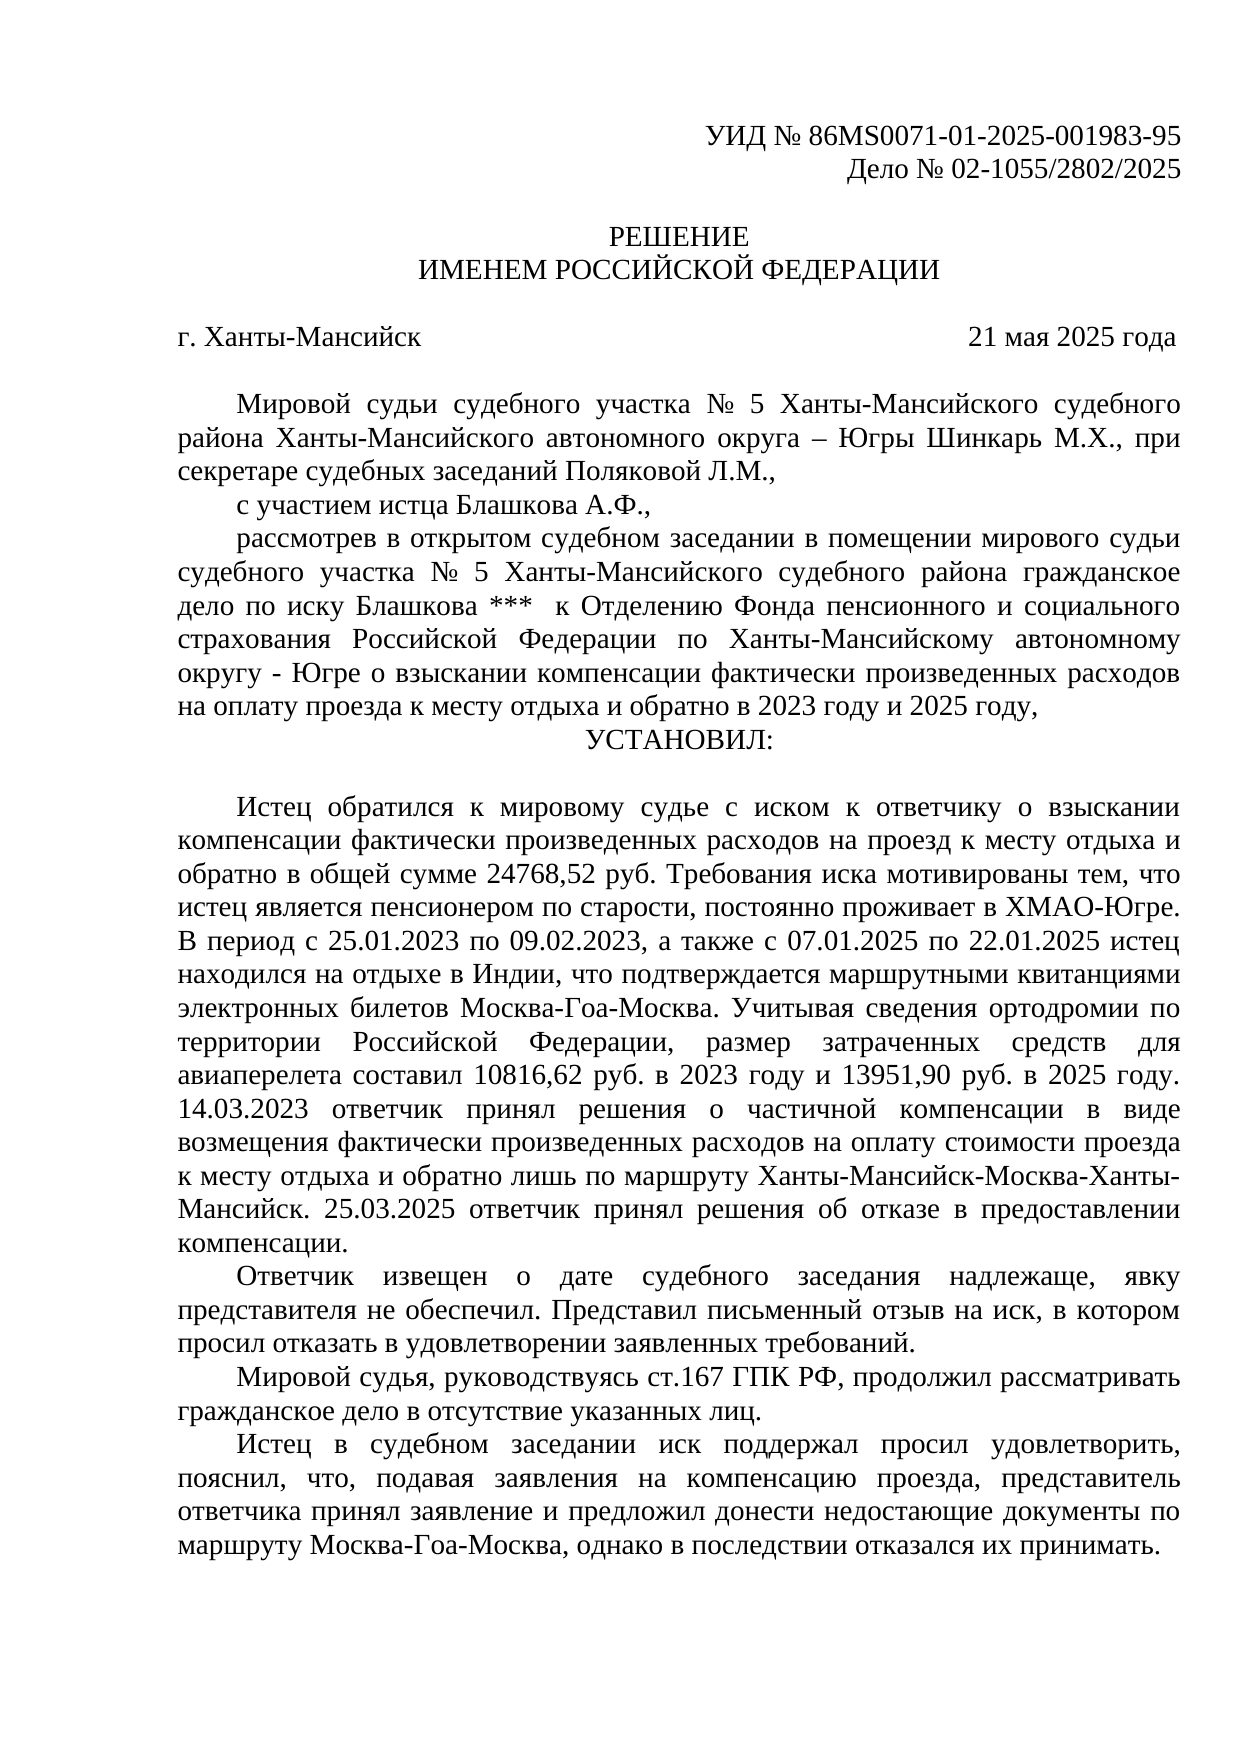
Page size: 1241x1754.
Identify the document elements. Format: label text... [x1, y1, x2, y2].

text УСТАНОВИЛ: [177, 722, 1181, 755]
text ИМЕНЕМ РОССИЙСКОЙ ФЕДЕРАЦИИ [177, 252, 1181, 286]
text Истец в судебном заседании иск поддержал просил удовлетворить, пояснил, что, подавая заявления на компенсацию проезда, представитель ответчика принял заявление и предложил донести недостающие документы по маршруту Москва-Гоа-Москва, однако в последствии отказался их принимать. [177, 1426, 1181, 1560]
text РЕШЕНИЕ [177, 219, 1181, 252]
text г. Ханты-Мансийск 21 мая 2025 года [177, 319, 1181, 353]
text Мировой судья, руководствуясь ст.167 ГПК РФ, продолжил рассматривать гражданское дело в отсутствие указанных лиц. [177, 1359, 1181, 1426]
text Истец обратился к мировому судье с иском к ответчику о взыскании компенсации фактически произведенных расходов на проезд к месту отдыха и обратно в общей сумме 24768,52 руб. Требования иска мотивированы тем, что истец является пенсионером по старости, постоянно проживает в ХМАО-Югре. В период с 25.01.2023 по 09.02.2023, а также с 07.01.2025 по 22.01.2025 истец находился на отдыхе в Индии, что подтверждается маршрутными квитанциями электронных билетов Москва-Гоа-Москва. Учитывая сведения ортодромии по территории Российской Федерации, размер затраченных средств для авиаперелета составил 10816,62 руб. в 2023 году и 13951,90 руб. в 2025 году. 14.03.2023 ответчик принял решения о частичной компенсации в виде возмещения фактически произведенных расходов на оплату стоимости проезда к месту отдыха и обратно лишь по маршруту Ханты-Мансийск-Москва-Ханты-Мансийск. 25.03.2025 ответчик принял решения об отказе в предоставлении компенсации. [177, 789, 1181, 1258]
text УИД № 86MS0071-01-2025-001983-95 [177, 118, 1181, 152]
text Мировой судьи судебного участка № 5 Ханты-Мансийского судебного района Ханты-Мансийского автономного округа – Югры Шинкарь М.Х., при секретаре судебных заседаний Поляковой Л.М., [177, 386, 1181, 487]
text рассмотрев в открытом судебном заседании в помещении мирового судьи судебного участка № 5 Ханты-Мансийского судебного района гражданское дело по иску Блашкова *** к Отделению Фонда пенсионного и социального страхования Российской Федерации по Ханты-Мансийскому автономному округу - Югре о взыскании компенсации фактически произведенных расходов на оплату проезда к месту отдыха и обратно в 2023 году и 2025 году, [177, 521, 1181, 722]
text Дело № 02-1055/2802/2025 [177, 152, 1181, 185]
text Ответчик извещен о дате судебного заседания надлежаще, явку представителя не обеспечил. Представил письменный отзыв на иск, в котором просил отказать в удовлетворении заявленных требований. [177, 1258, 1181, 1359]
text с участием истца Блашкова А.Ф., [177, 487, 1181, 521]
